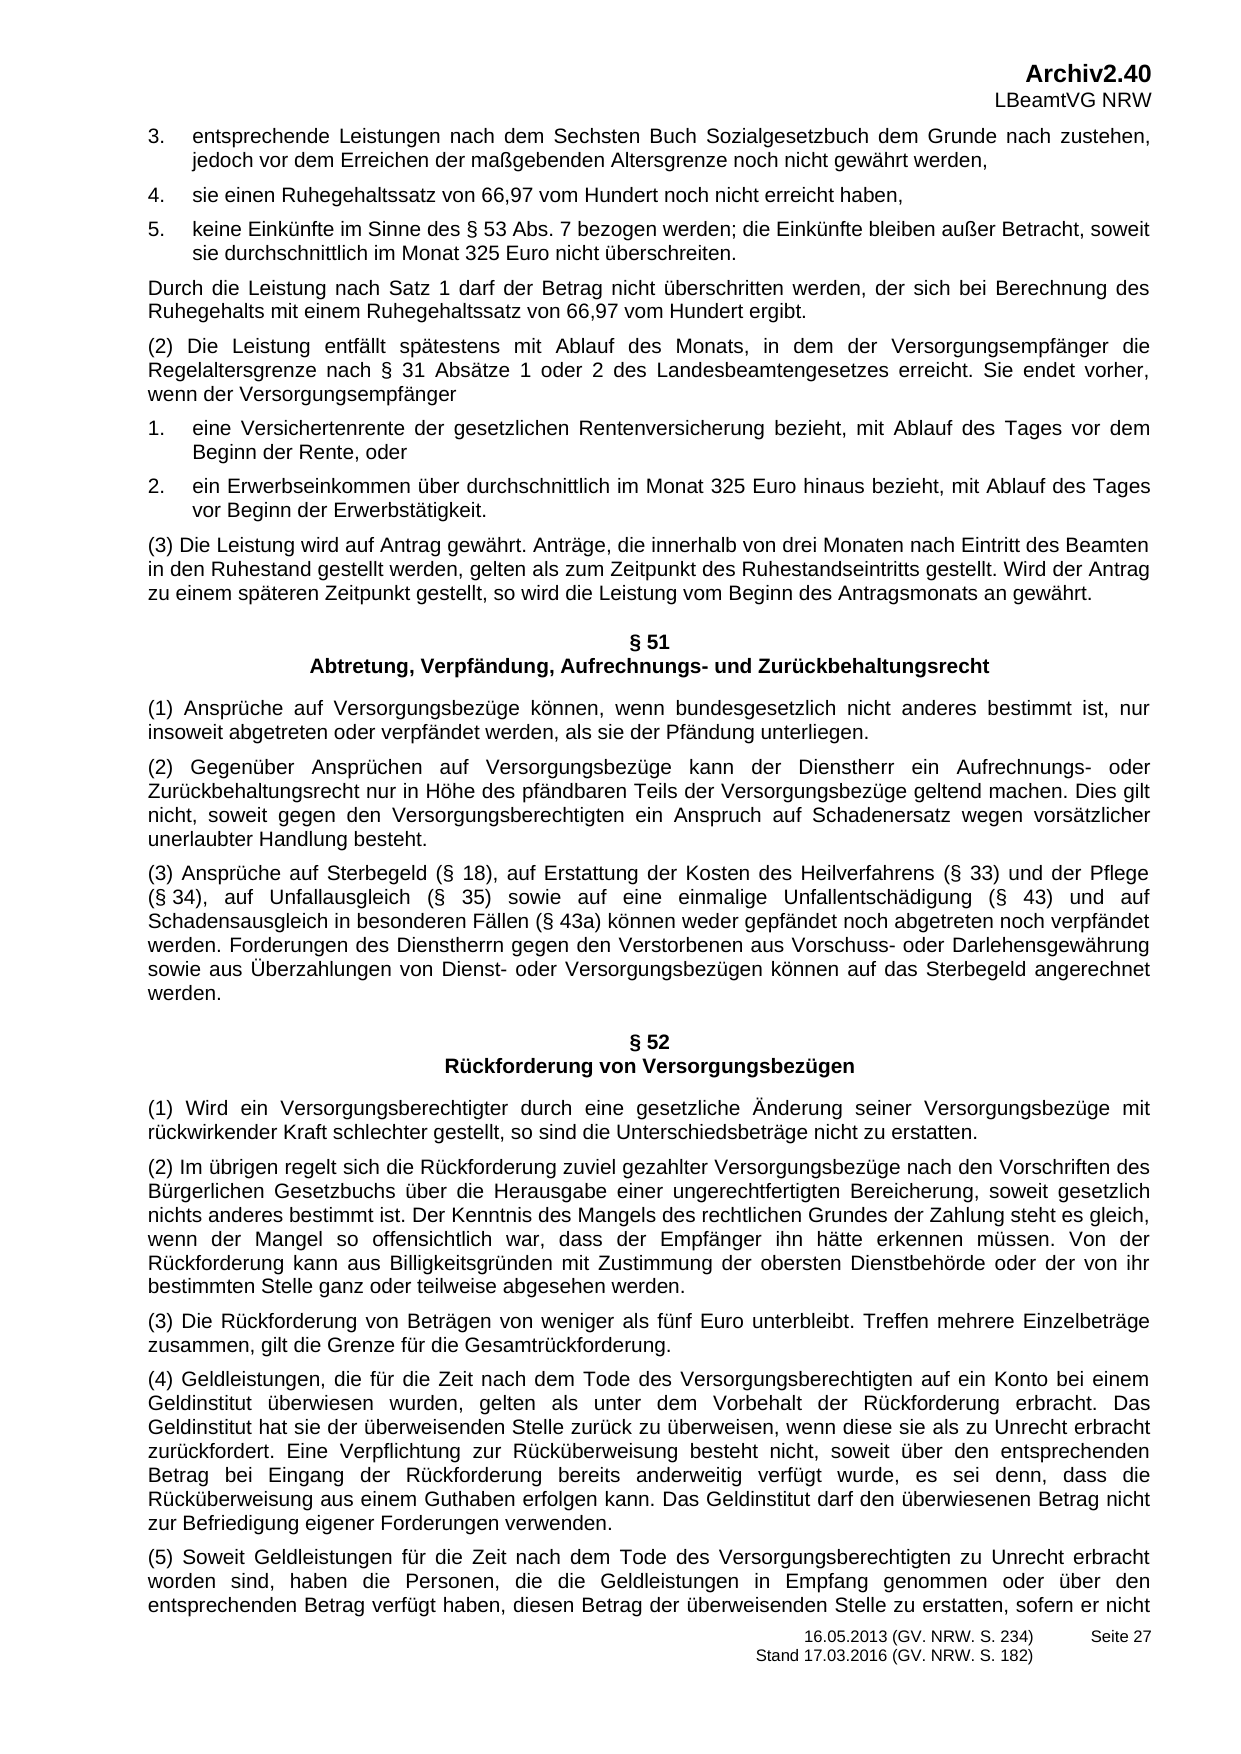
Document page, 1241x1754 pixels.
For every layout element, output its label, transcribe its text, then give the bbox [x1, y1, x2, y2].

text (2) Im übrigen regelt sich die Rückforderung zuviel gezahlter Versorgungsbezüge nach den Vorschriften des Bürgerlichen Gesetzbuchs über die Herausgabe einer ungerechtfertigten Bereicherung, soweit gesetzlich nichts anderes bestimmt ist. Der Kenntnis des Mangels des rechtlichen Grundes der Zahlung steht es gleich, wenn der Mangel so offensichtlich war, dass der Empfänger ihn hätte erkennen müssen. Von der Rückforderung kann aus Billigkeitsgründen mit Zustimmung der obersten Dienstbehörde oder der von ihr bestimmten Stelle ganz oder teilweise abgesehen werden. [148, 1154, 1152, 1298]
text (1) Ansprüche auf Versorgungsbezüge können, wenn bundesgesetzlich nicht anderes bestimmt ist, nur insoweit abgetreten oder verpfändet werden, als sie der Pfändung unterliegen. [148, 696, 1152, 744]
text 3. entsprechende Leistungen nach dem Sechsten Buch Sozialgesetzbuch dem Grunde nach zustehen, jedoch vor dem Erreichen der maßgebenden Altersgrenze noch nicht gewährt werden, [148, 124, 1152, 172]
text (3) Die Leistung wird auf Antrag gewährt. Anträge, die innerhalb von drei Monaten nach Eintritt des Beamten in den Ruhestand gestellt werden, gelten als zum Zeitpunkt des Ruhestandseintritts gestellt. Wird der Antrag zu einem späteren Zeitpunkt gestellt, so wird die Leistung vom Beginn des Antragsmonats an gewährt. [148, 533, 1152, 604]
subtitle § 51 Abtretung, Verpfändung, Aufrechnungs- und Zurückbehaltungsrecht [148, 629, 1152, 677]
text (1) Wird ein Versorgungsberechtigter durch eine gesetzliche Änderung seiner Versorgungsbezüge mit rückwirkender Kraft schlechter gestellt, so sind die Unterschiedsbeträge nicht zu erstatten. [148, 1096, 1152, 1144]
text 1. eine Versichertenrente der gesetzlichen Rentenversicherung bezieht, mit Ablauf des Tages vor dem Beginn der Rente, oder [148, 416, 1152, 464]
text (3) Die Rückforderung von Beträgen von weniger als fünf Euro unterbleibt. Treffen mehrere Einzelbeträge zusammen, gilt die Grenze für die Gesamtrückforderung. [148, 1309, 1152, 1357]
text (3) Ansprüche auf Sterbegeld (§ 18), auf Erstattung der Kosten des Heilverfahrens (§ 33) und der Pflege (§ 34), auf Unfallausgleich (§ 35) sowie auf eine einmalige Unfallentschädigung (§ 43) und auf Schadensausgleich in besonderen Fällen (§ 43a) können weder gepfändet noch abgetreten noch verpfändet werden. Forderungen des Dienstherrn gegen den Verstorbenen aus Vorschuss- oder Darlehensgewährung sowie aus Überzahlungen von Dienst- oder Versorgungsbezügen können auf das Sterbegeld angerechnet werden. [148, 861, 1152, 1004]
text Durch die Leistung nach Satz 1 darf der Betrag nicht überschritten werden, der sich bei Berechnung des Ruhegehalts mit einem Ruhegehaltssatz von 66,97 vom Hundert ergibt. [148, 275, 1152, 323]
text 4. sie einen Ruhegehaltssatz von 66,97 vom Hundert noch nicht erreicht haben, [148, 183, 1152, 207]
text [148, 1545, 1152, 1617]
text (4) Geldleistungen, die für die Zeit nach dem Tode des Versorgungsberechtigten auf ein Konto bei einem Geldinstitut überwiesen wurden, gelten als unter dem Vorbehalt der Rückforderung erbracht. Das Geldinstitut hat sie der überweisenden Stelle zurück zu überweisen, wenn diese sie als zu Unrecht erbracht zurückfordert. Eine Verpflichtung zur Rücküberweisung besteht nicht, soweit über den entsprechenden Betrag bei Eingang der Rückforderung bereits anderweitig verfügt wurde, es sei denn, dass die Rücküberweisung aus einem Guthaben erfolgen kann. Das Geldinstitut darf den überwiesenen Betrag nicht zur Befriedigung eigener Forderungen verwenden. [148, 1367, 1152, 1535]
text 2. ein Erwerbseinkommen über durchschnittlich im Monat 325 Euro hinaus bezieht, mit Ablauf des Tages vor Beginn der Erwerbstätigkeit. [148, 474, 1152, 522]
text (2) Gegenüber Ansprüchen auf Versorgungsbezüge kann der Dienstherr ein Aufrechnungs- oder Zurückbehaltungsrecht nur in Höhe des pfändbaren Teils der Versorgungsbezüge geltend machen. Dies gilt nicht, soweit gegen den Versorgungsberechtigten ein Anspruch auf Schadenersatz wegen vorsätzlicher unerlaubter Handlung besteht. [148, 754, 1152, 850]
text (2) Die Leistung entfällt spätestens mit Ablauf des Monats, in dem der Versorgungsempfänger die Regelaltersgrenze nach § 31 Absätze 1 oder 2 des Landesbeamtengesetzes erreicht. Sie endet vorher, wenn der Versorgungsempfänger [148, 334, 1152, 406]
text 5. keine Einkünfte im Sinne des § 53 Abs. 7 bezogen werden; die Einkünfte bleiben außer Betracht, soweit sie durchschnittlich im Monat 325 Euro nicht überschreiten. [148, 217, 1152, 265]
subtitle § 52 Rückforderung von Versorgungsbezügen [148, 1029, 1152, 1077]
